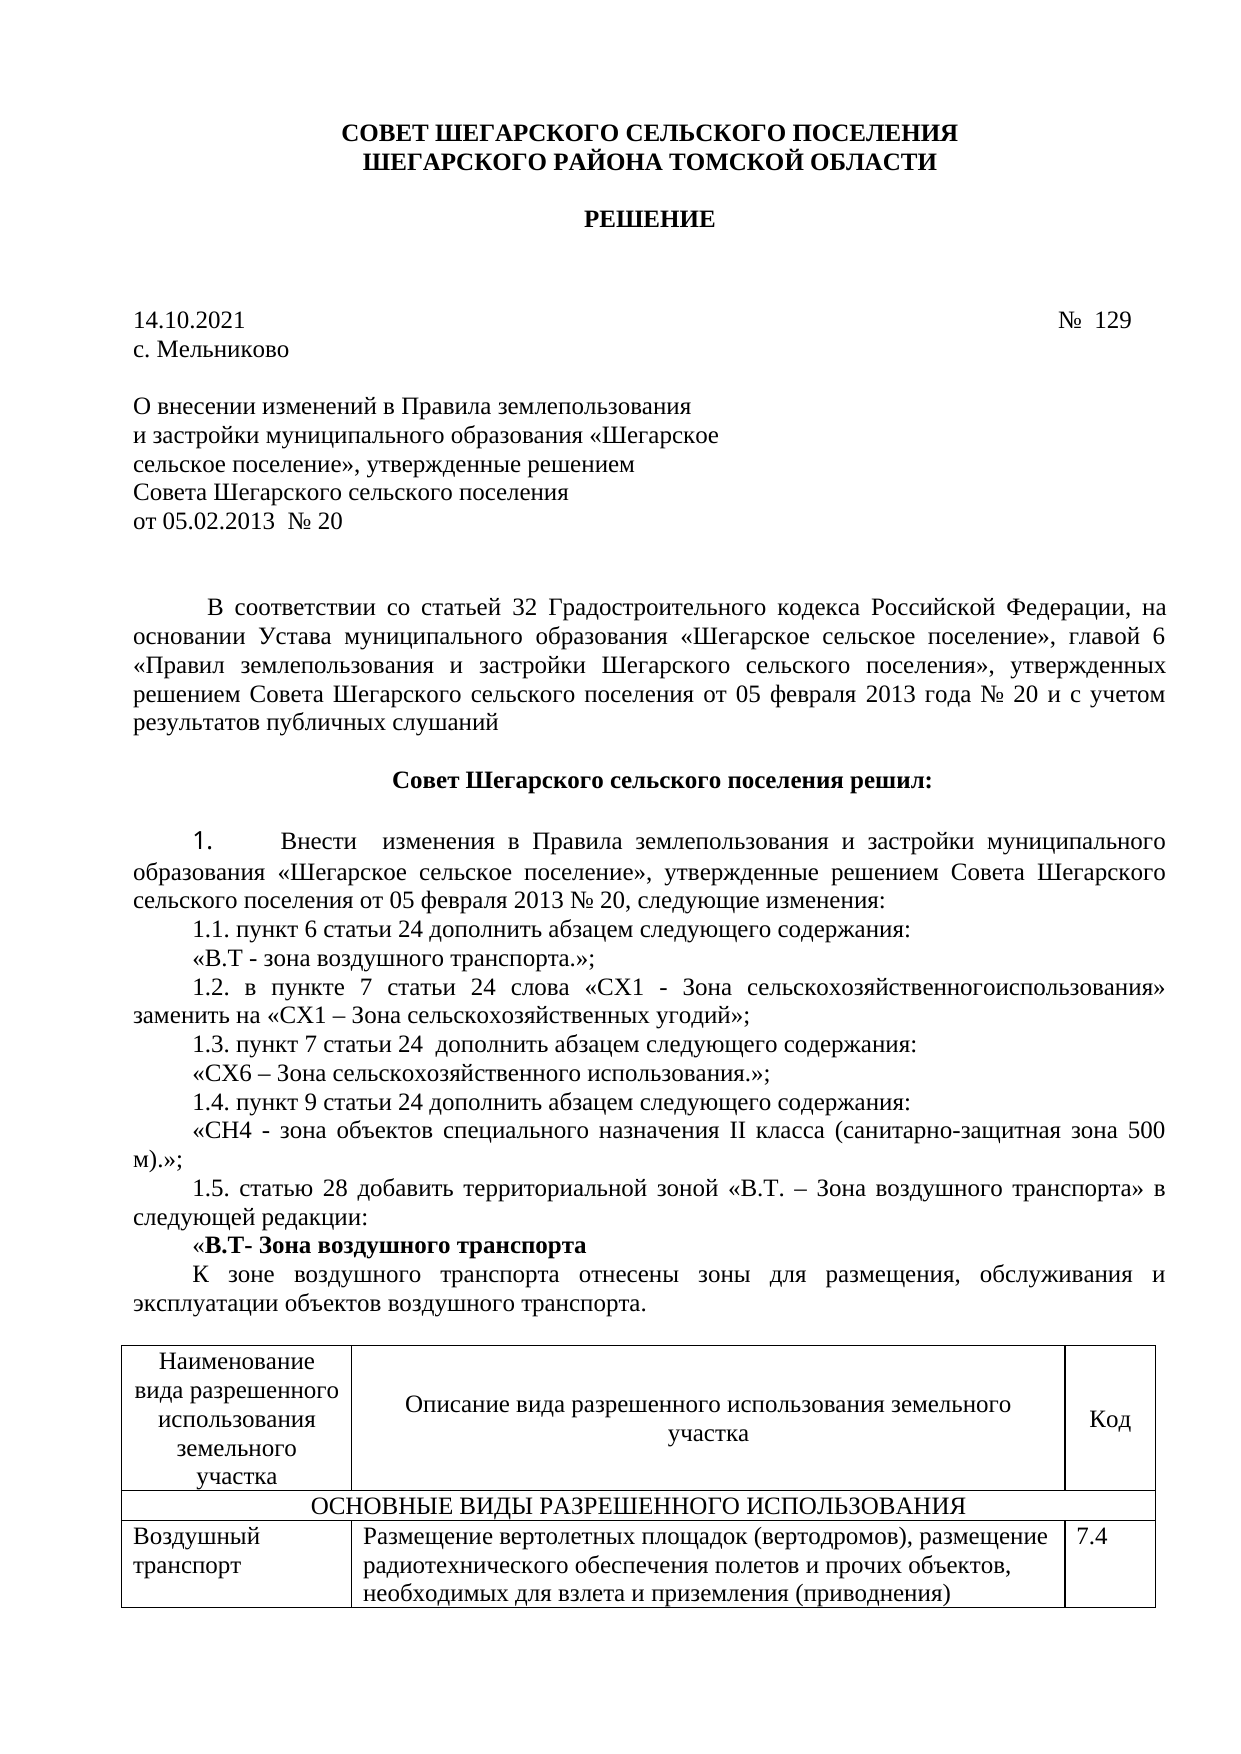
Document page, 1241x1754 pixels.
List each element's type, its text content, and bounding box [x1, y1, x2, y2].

table_cell Воздушный транспорт [122, 1521, 351, 1607]
table_header Наименование вида разрешенного использования земельного участка [122, 1346, 351, 1490]
table_header Код [1066, 1346, 1155, 1490]
text 1.2. в пункте 7 статьи 24 слова «СХ1 - Зона сельскохозяйственногоиспользования» заменить на «СХ1 – Зона сельскохозяйственных угодий»; [133, 972, 1167, 1029]
text 1.5. статью 28 добавить территориальной зоной «В.Т. – Зона воздушного транспорта» в следующей редакции: [133, 1173, 1167, 1230]
text и застройки муниципального образования «Шегарское [133, 420, 1167, 449]
text «СХ6 – Зона сельскохозяйственного использования.»; [133, 1058, 1167, 1087]
text «В.Т - зона воздушного транспорта.»; [133, 943, 1167, 972]
text В соответствии со статьей 32 Градостроительного кодекса Российской Федерации, на основании Устава муниципального образования «Шегарское сельское поселение», главой 6 «Правил землепользования и застройки Шегарского сельского поселения», утвержденных решением Совета Шегарского сельского поселения от 05 февраля 2013 года № 20 и с учетом результатов публичных слушаний [133, 592, 1167, 736]
subtitle РЕШЕНИЕ [133, 204, 1167, 233]
text К зоне воздушного транспорта отнесены зоны для размещения, обслуживания и эксплуатации объектов воздушного транспорта. [133, 1259, 1167, 1317]
list Внести изменения в Правила землепользования и застройки муниципального образования «Шегарское сельское поселение», утвержденные решением Совета Шегарского сельского поселения от 05 февраля 2013 № 20, следующие изменения: [133, 822, 1167, 914]
text 1.1. пункт 6 статьи 24 дополнить абзацем следующего содержания: [133, 914, 1167, 943]
text 1.3. пункт 7 статьи 24 дополнить абзацем следующего содержания: [133, 1029, 1167, 1058]
text сельское поселение», утвержденные решением [133, 449, 1167, 477]
text от 05.02.2013 № 20 [133, 506, 1167, 535]
table_header Описание вида разрешенного использования земельного участка [352, 1346, 1064, 1490]
text ШЕГАРСКОГО РАЙОНА ТОМСКОЙ ОБЛАСТИ [133, 147, 1167, 176]
text с. Мельниково [133, 334, 1167, 362]
subtitle СОВЕТ ШЕГАРСКОГО СЕЛЬСКОГО ПОСЕЛЕНИЯ [133, 118, 1167, 147]
table_cell ОСНОВНЫЕ ВИДЫ РАЗРЕШЕННОГО ИСПОЛЬЗОВАНИЯ [122, 1491, 1155, 1520]
text Совет Шегарского сельского поселения решил: [133, 765, 1167, 794]
text «В.Т- Зона воздушного транспорта [133, 1230, 1167, 1259]
table_cell 7.4 [1066, 1521, 1155, 1607]
text О внесении изменений в Правила землепользования [133, 391, 1167, 420]
text «СН4 - зона объектов специального назначения II класса (санитарно-защитная зона 500 м).»; [133, 1115, 1167, 1173]
text Совета Шегарского сельского поселения [133, 477, 1167, 506]
text 14.10.2021 № 129 [133, 305, 1167, 334]
text 1.4. пункт 9 статьи 24 дополнить абзацем следующего содержания: [133, 1087, 1167, 1115]
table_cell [352, 1521, 1064, 1607]
